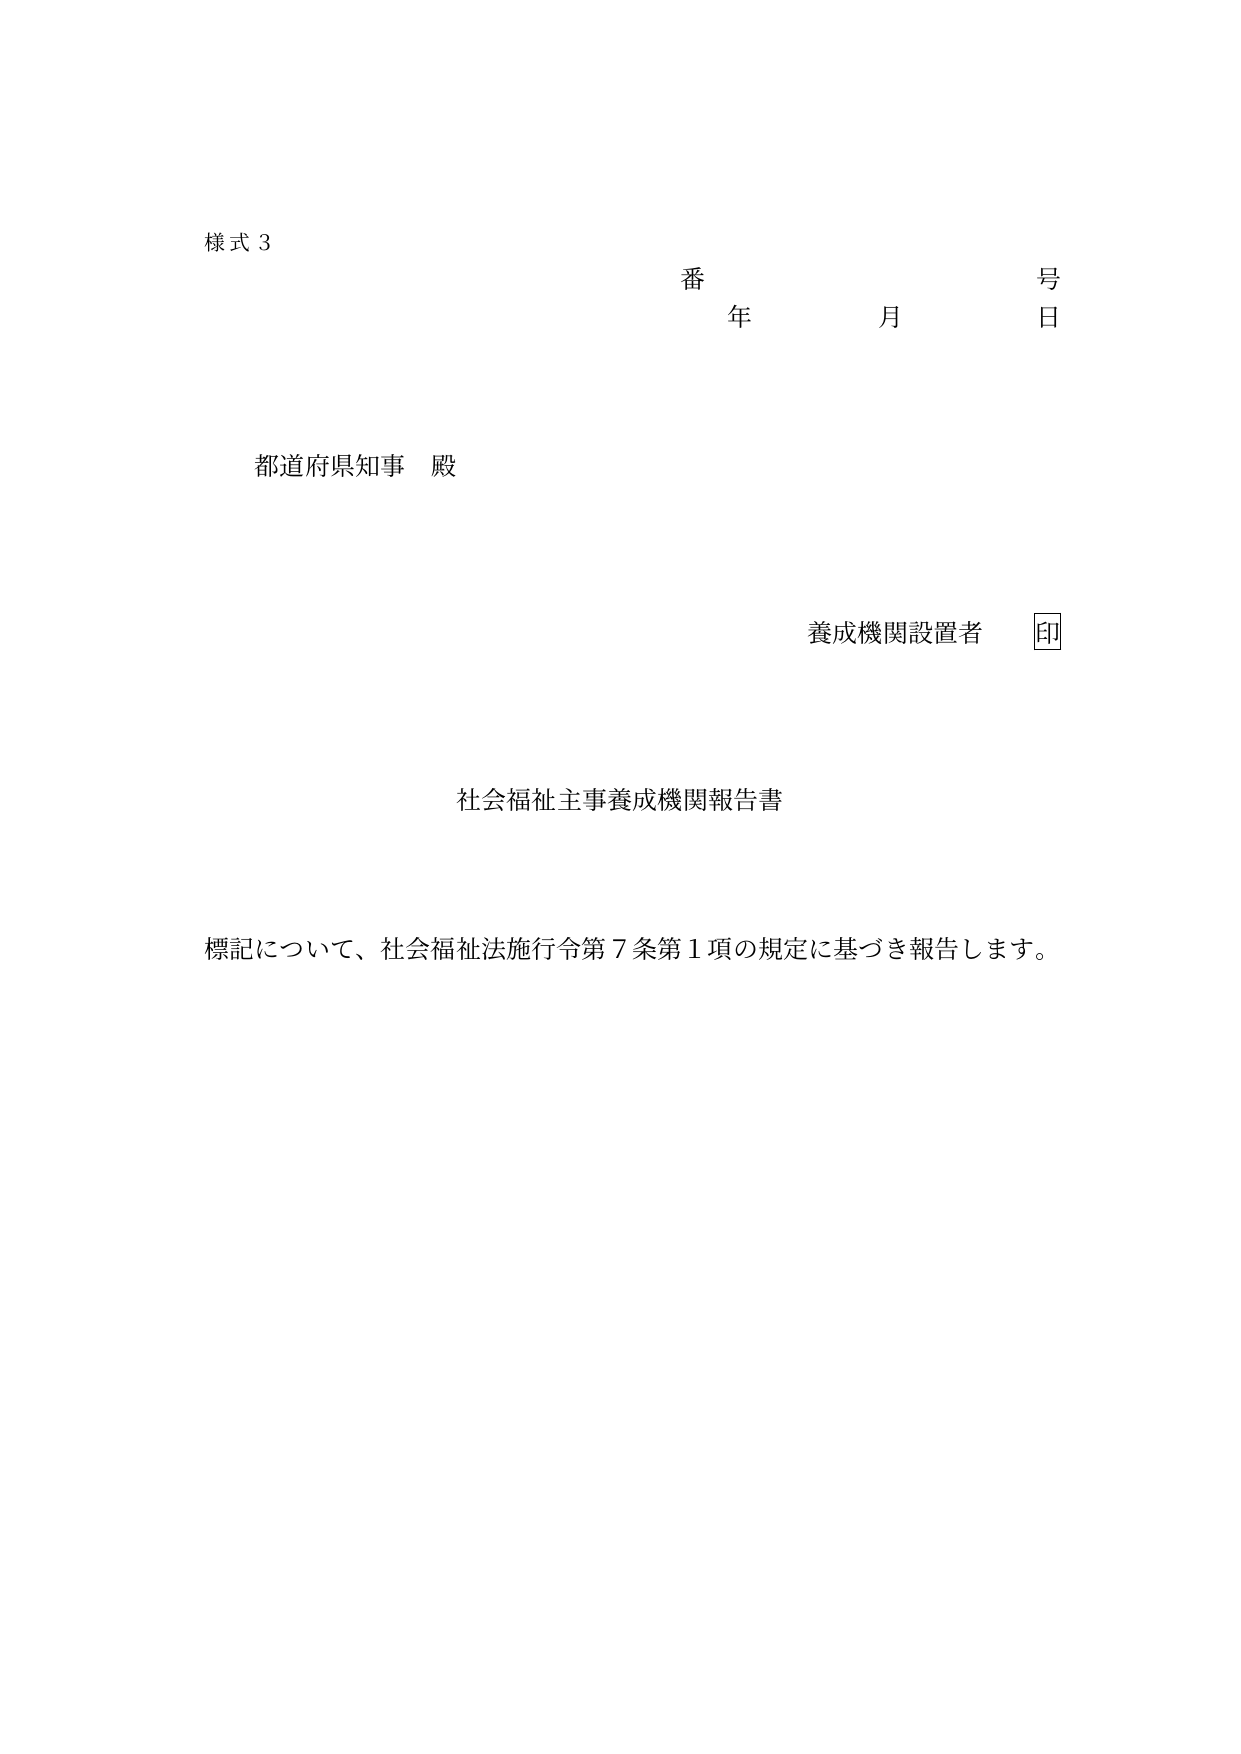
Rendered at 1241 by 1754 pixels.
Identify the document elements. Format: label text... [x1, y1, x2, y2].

text 標記について、社会福祉法施行令第７条第１項の規定に基づき報告します。 [179, 929, 1061, 966]
text 社会福祉主事養成機関報告書 [179, 780, 1061, 817]
text 様式３ [179, 222, 1061, 259]
text 番 号 [179, 259, 1061, 297]
text 年 月 日 [179, 297, 1061, 334]
text 養成機関設置者 印 [179, 594, 1061, 669]
text 都道府県知事 殿 [179, 446, 1061, 483]
